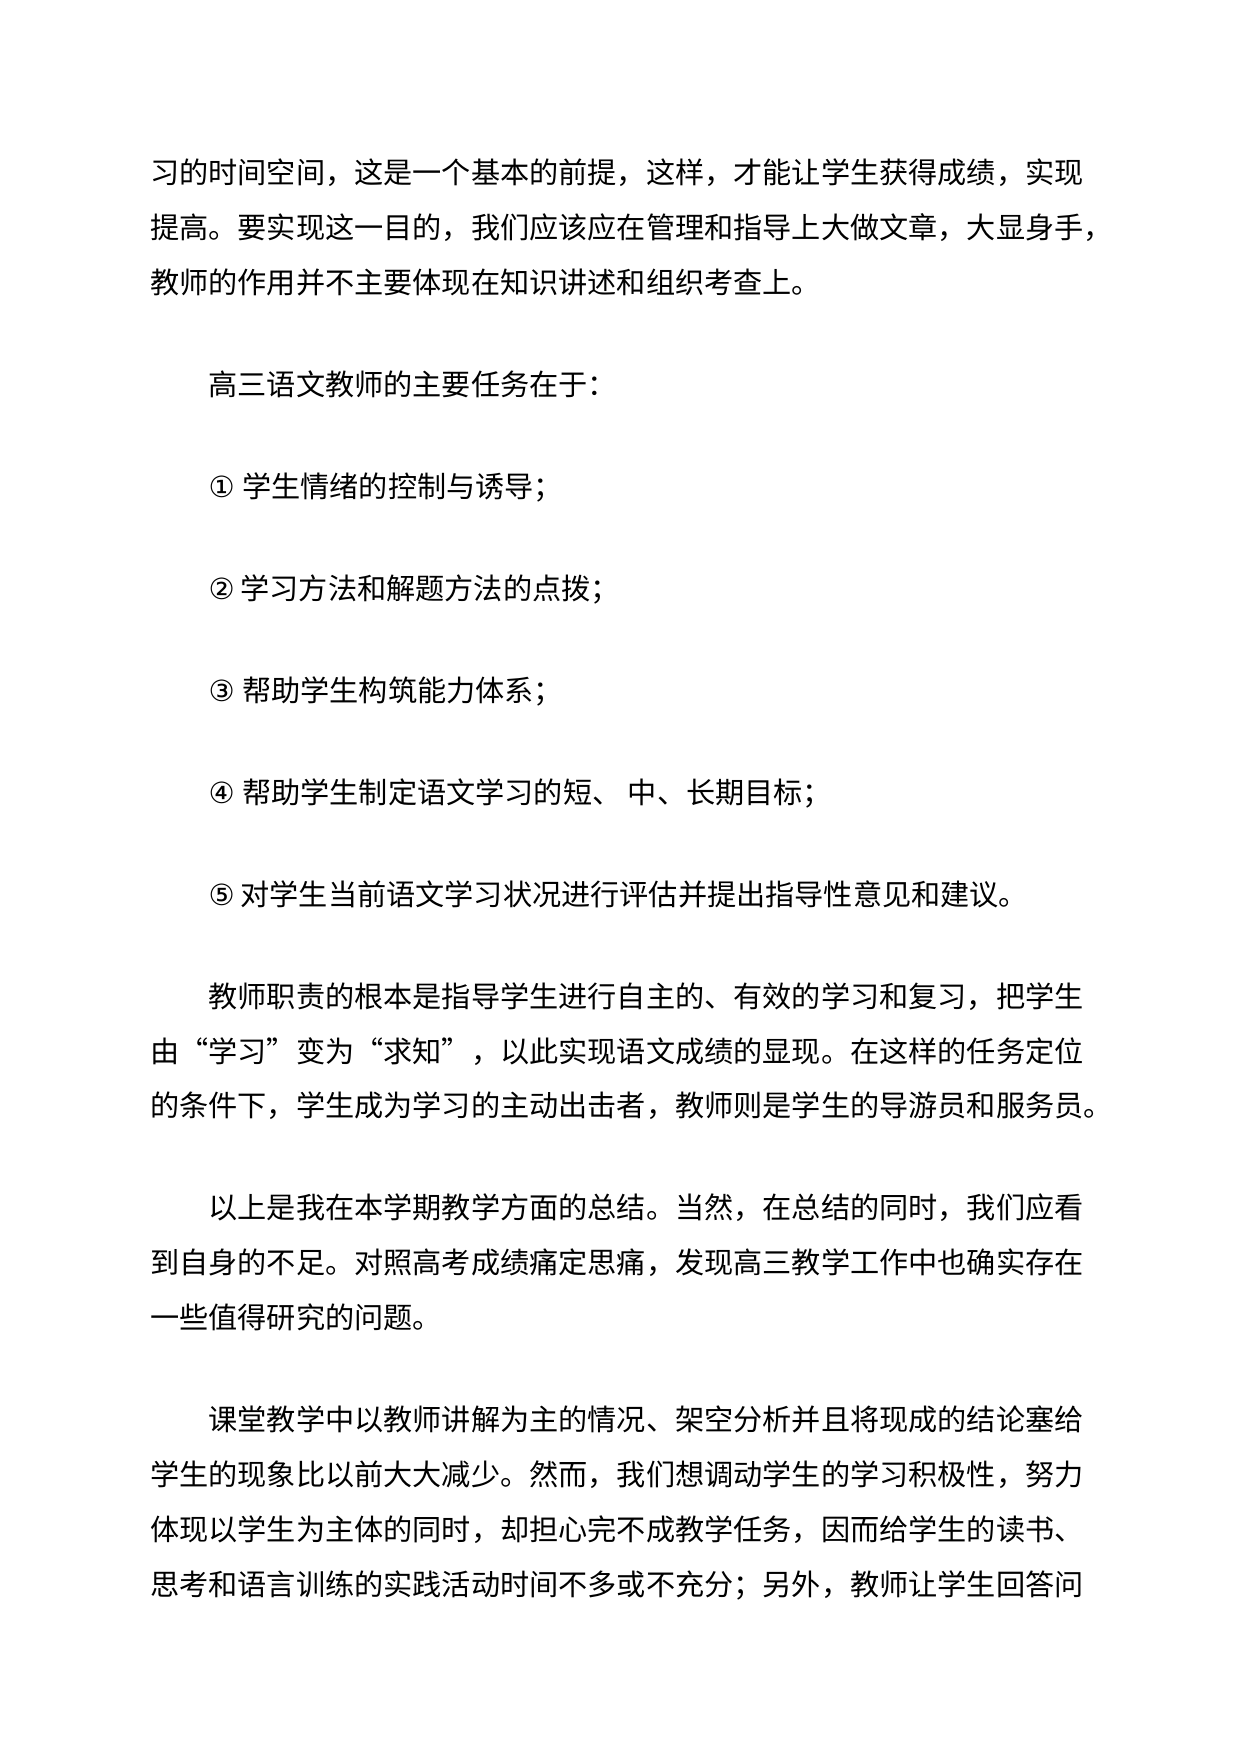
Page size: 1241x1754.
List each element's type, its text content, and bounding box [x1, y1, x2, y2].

text ① 学生情绪的控制与诱导； [150, 463, 1090, 506]
text 教师职责的根本是指导学生进行自主的、有效的学习和复习，把学生由“学习”变为“求知”，以此实现语文成绩的显现。在这样的任务定位的条件下，学生成为学习的主动出击者，教师则是学生的导游员和服务员。 [150, 973, 1090, 1125]
text ③ 帮助学生构筑能力体系； [150, 667, 1090, 710]
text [150, 150, 1090, 302]
text ④ 帮助学生制定语文学习的短、 中、长期目标； [150, 769, 1090, 812]
text 以上是我在本学期教学方面的总结。当然，在总结的同时，我们应看到自身的不足。对照高考成绩痛定思痛，发现高三教学工作中也确实存在一些值得研究的问题。 [150, 1185, 1090, 1337]
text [150, 1396, 1090, 1603]
text 高三语文教师的主要任务在于： [150, 362, 1090, 404]
text ②学习方法和解题方法的点拨； [150, 565, 1090, 608]
text ⑤对学生当前语文学习状况进行评估并提出指导性意见和建议。 [150, 871, 1090, 914]
